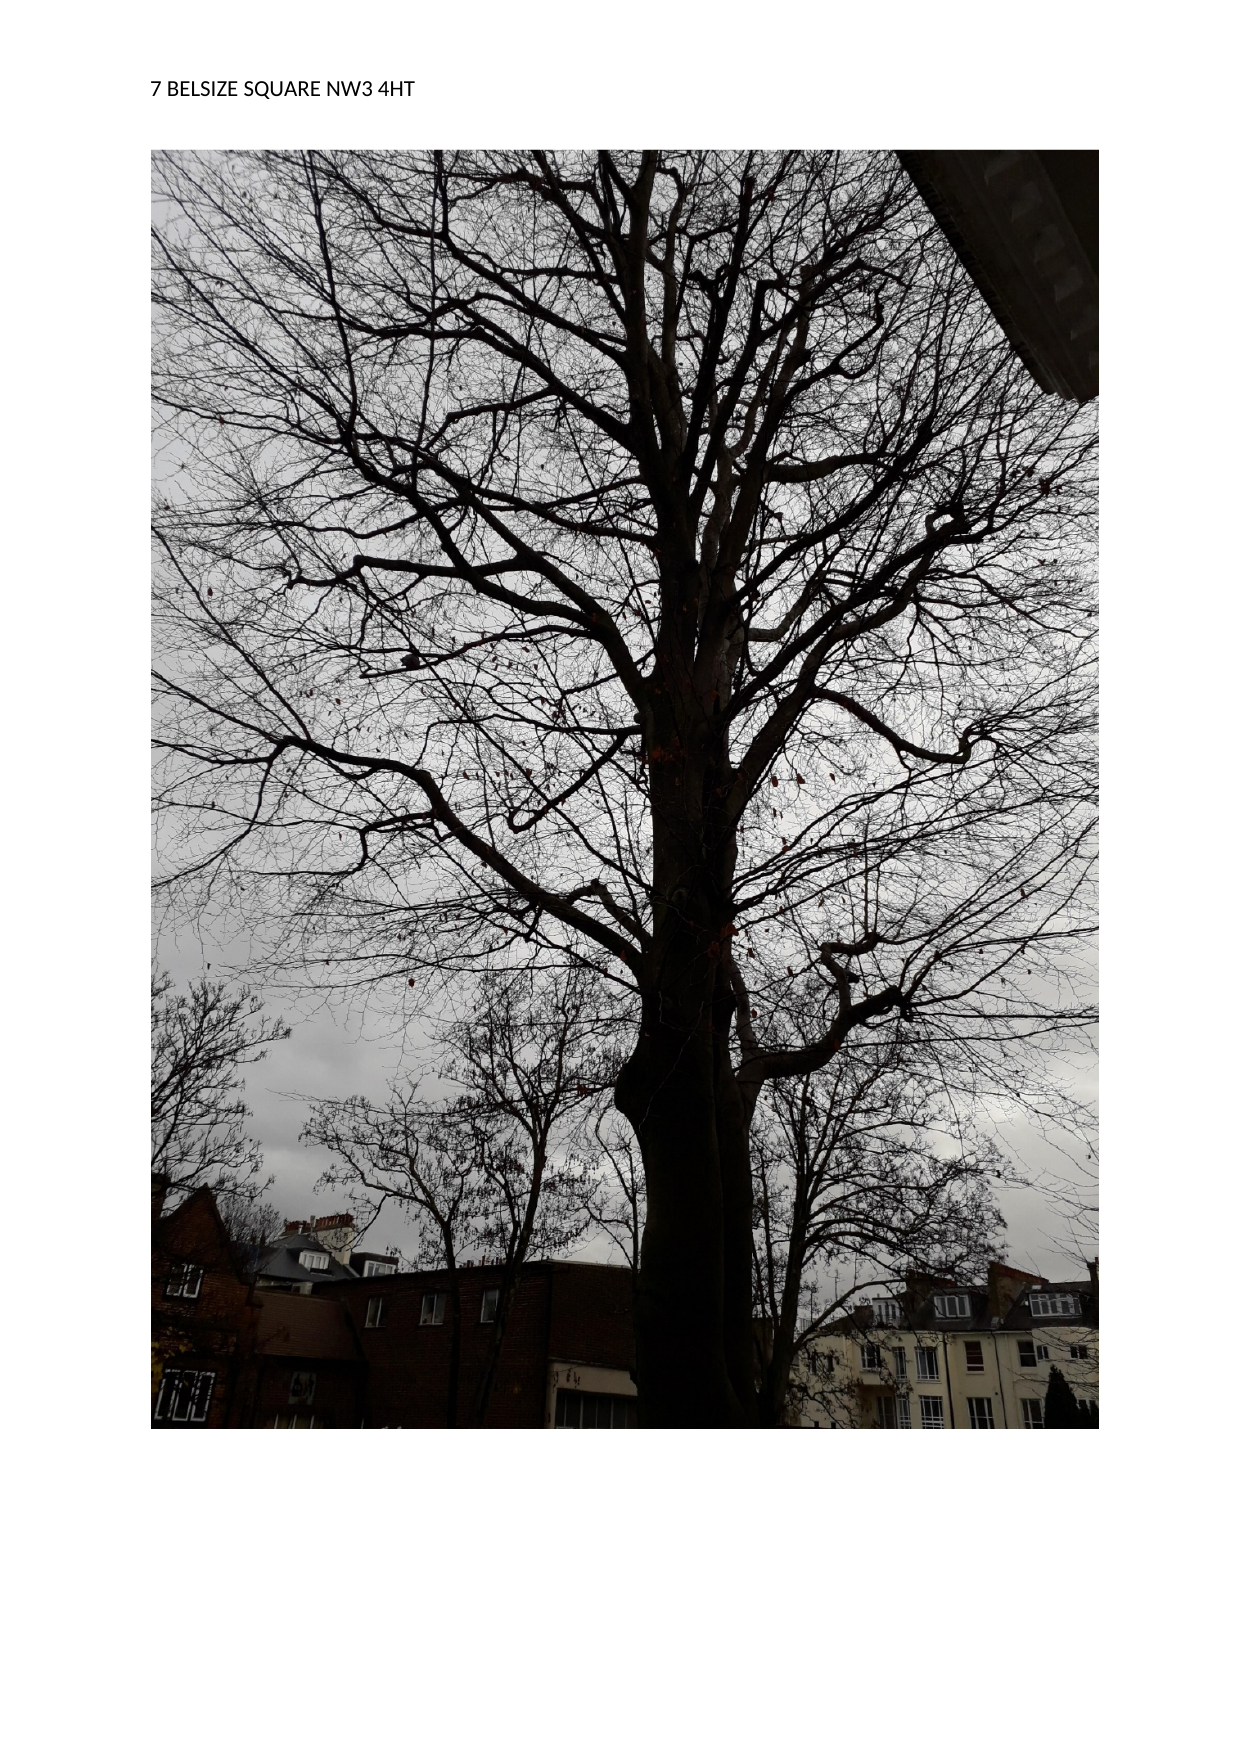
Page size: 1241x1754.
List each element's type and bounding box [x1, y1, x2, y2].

picture [152, 151, 1098, 1428]
